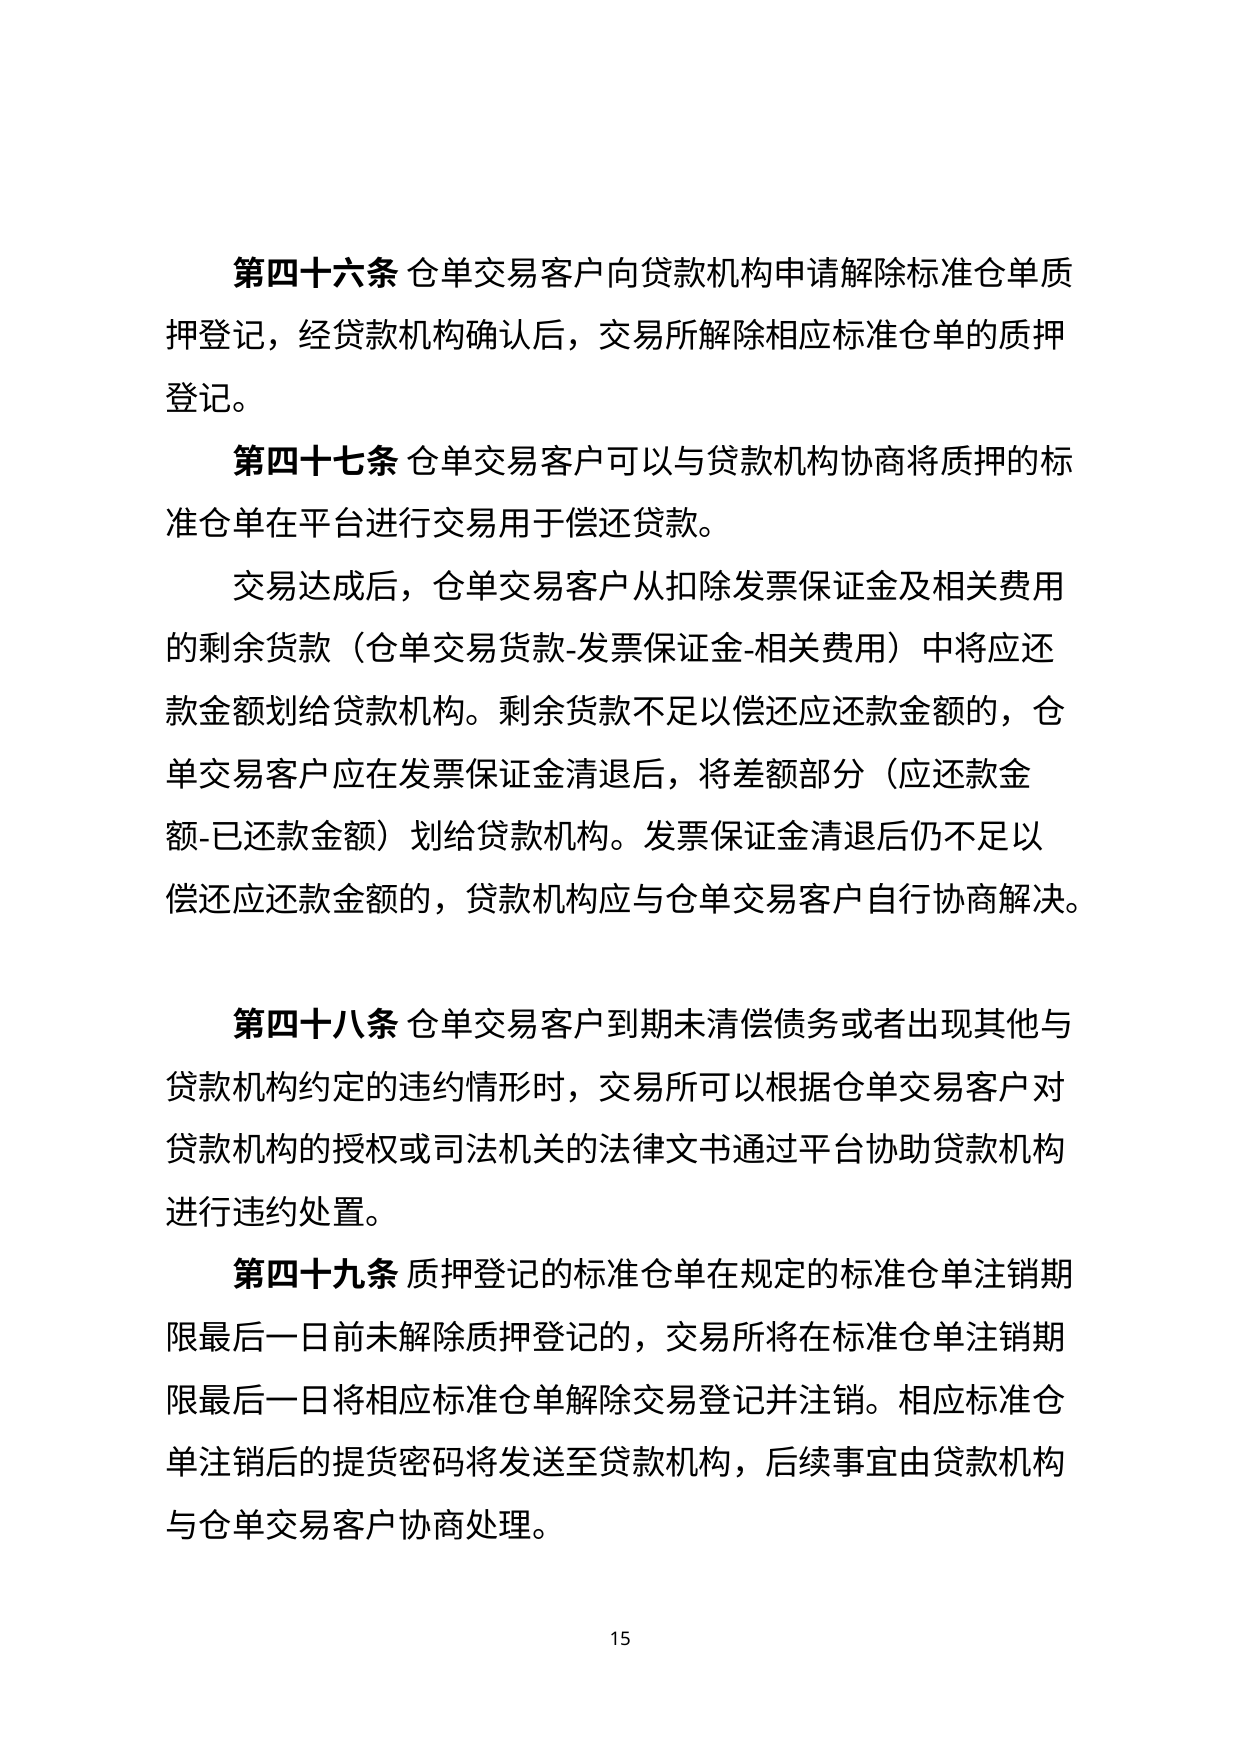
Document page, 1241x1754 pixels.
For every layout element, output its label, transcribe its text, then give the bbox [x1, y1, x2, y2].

text 第四十六条 仓单交易客户向贷款机构申请解除标准仓单质押登记，经贷款机构确认后，交易所解除相应标准仓单的质押登记。 [165, 239, 1075, 427]
text 第四十七条 仓单交易客户可以与贷款机构协商将质押的标准仓单在平台进行交易用于偿还贷款。 [165, 427, 1075, 552]
text 第四十八条 仓单交易客户到期未清偿债务或者出现其他与贷款机构约定的违约情形时，交易所可以根据仓单交易客户对贷款机构的授权或司法机关的法律文书通过平台协助贷款机构进行违约处置。 [165, 991, 1075, 1241]
text 交易达成后，仓单交易客户从扣除发票保证金及相关费用的剩余货款（仓单交易货款-发票保证金-相关费用）中将应还款金额划给贷款机构。剩余货款不足以偿还应还款金额的，仓单交易客户应在发票保证金清退后，将差额部分（应还款金额-已还款金额）划给贷款机构。发票保证金清退后仍不足以偿还应还款金额的，贷款机构应与仓单交易客户自行协商解决。 [165, 552, 1075, 991]
text 第四十九条 质押登记的标准仓单在规定的标准仓单注销期限最后一日前未解除质押登记的，交易所将在标准仓单注销期限最后一日将相应标准仓单解除交易登记并注销。相应标准仓单注销后的提货密码将发送至贷款机构，后续事宜由贷款机构与仓单交易客户协商处理。 [165, 1241, 1075, 1554]
